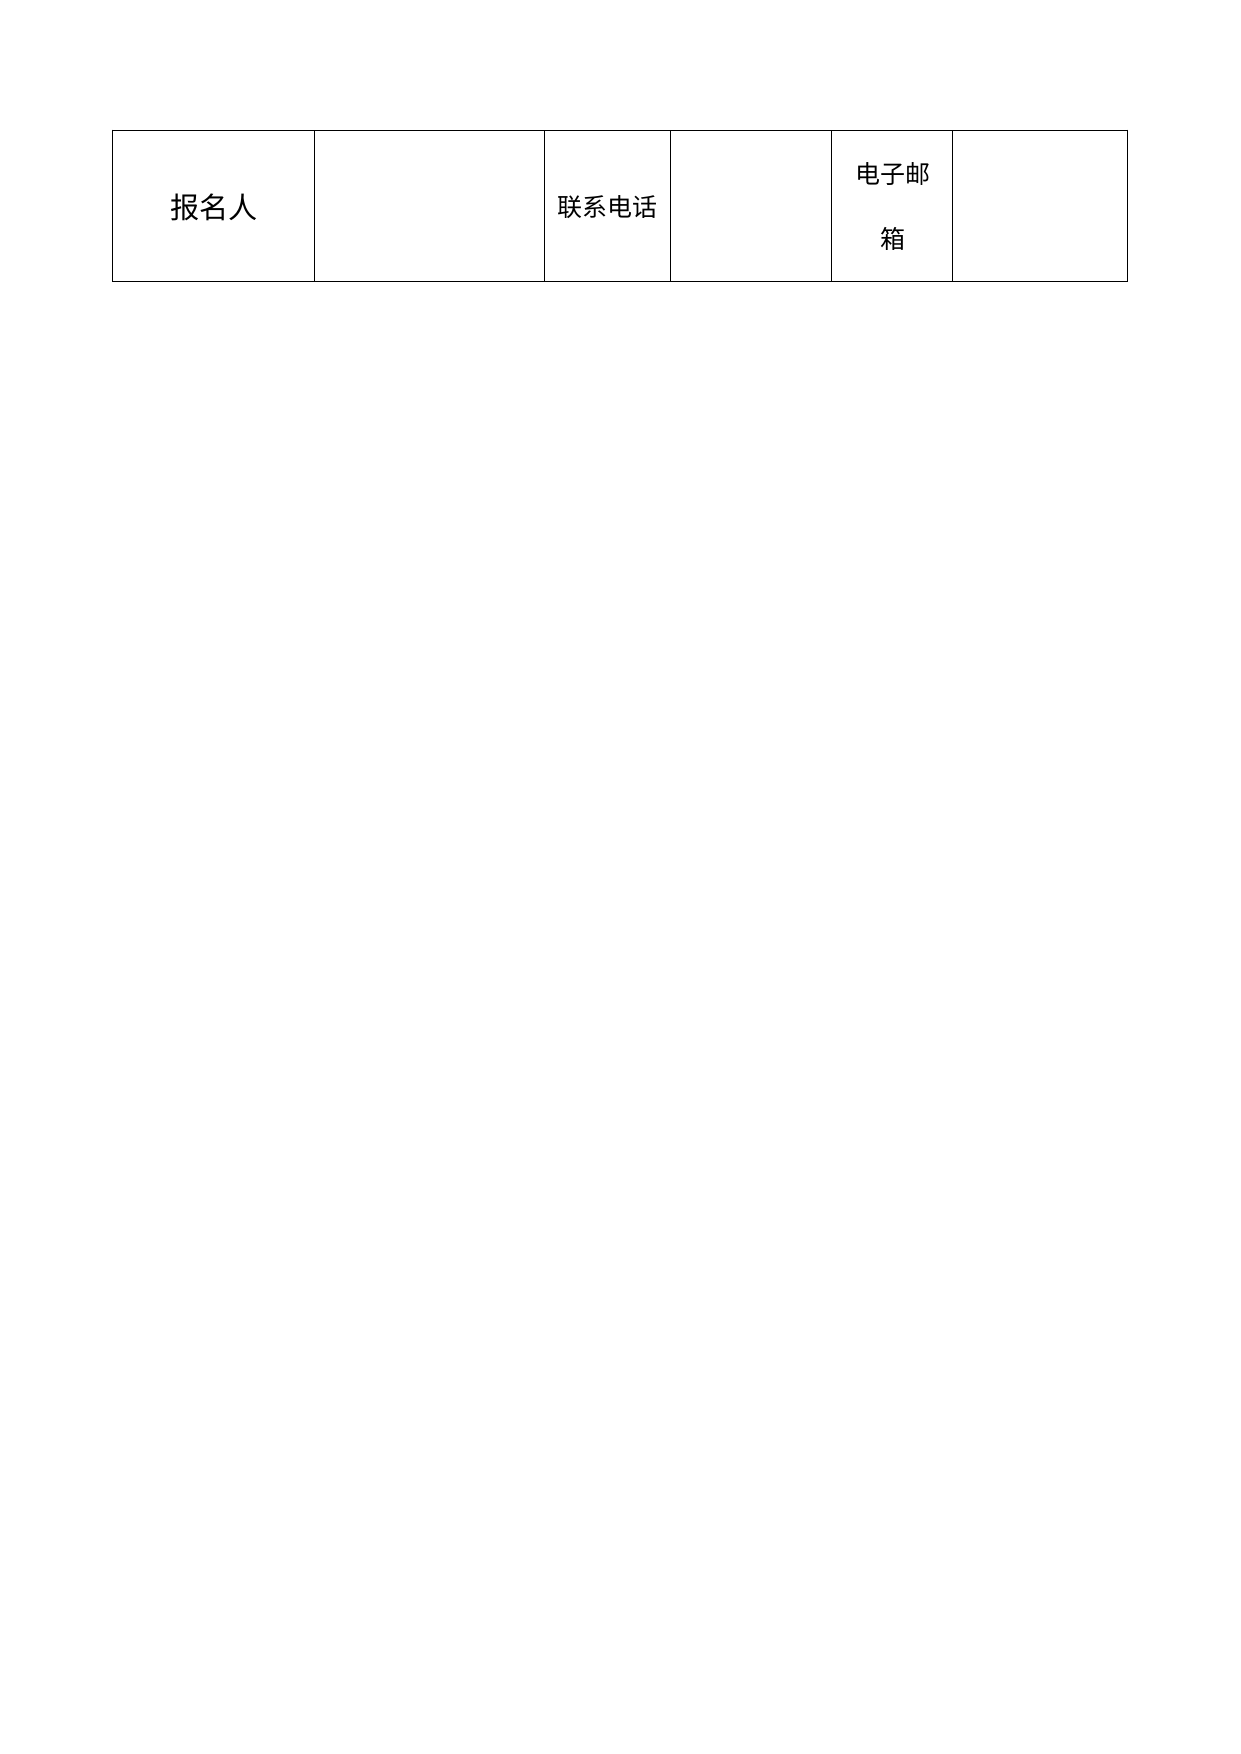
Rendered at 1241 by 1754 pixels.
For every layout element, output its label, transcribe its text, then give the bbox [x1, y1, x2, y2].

table_cell 联系电话 [545, 131, 670, 281]
table_cell [953, 131, 1127, 281]
table_cell 电子邮箱 [832, 131, 952, 281]
table_cell 报名人 [113, 131, 314, 281]
table_cell [671, 131, 831, 281]
table_cell [315, 131, 544, 281]
